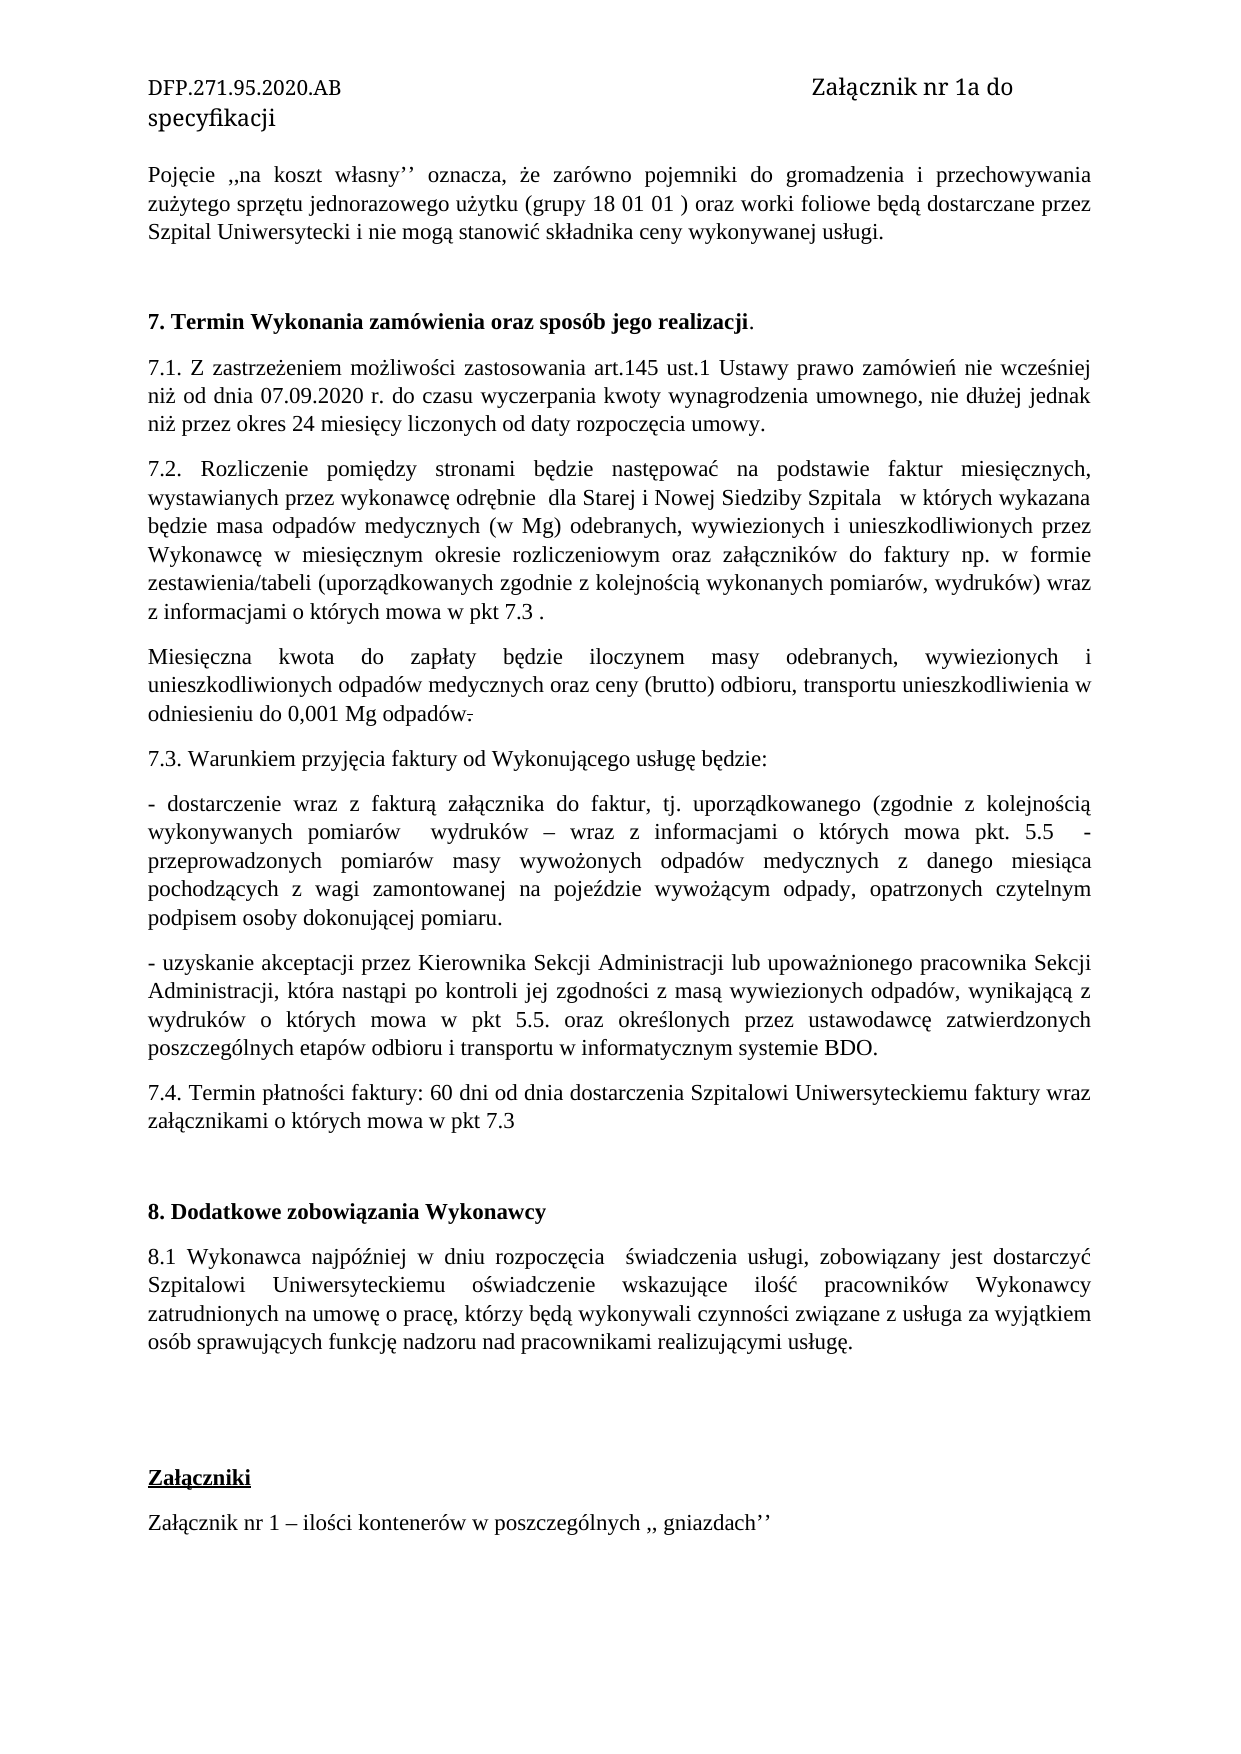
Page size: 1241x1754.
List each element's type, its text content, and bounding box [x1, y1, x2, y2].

text Załącznik nr 1 – ilości kontenerów w poszczególnych ,, gniazdach’’ [148, 1509, 1093, 1535]
text Pojęcie ,,na koszt własny’’ oznacza, że zarówno pojemniki do gromadzenia i przechowywania zużytego sprzętu jednorazowego użytku (grupy 18 01 01 ) oraz worki foliowe będą dostarczane przez Szpital Uniwersytecki i nie mogą stanowić składnika ceny wykonywanej usługi. [148, 161, 1093, 244]
text - dostarczenie wraz z fakturą załącznika do faktur, tj. uporządkowanego (zgodnie z kolejnością wykonywanych pomiarów wydruków – wraz z informacjami o których mowa pkt. 5.5 -przeprowadzonych pomiarów masy wywożonych odpadów medycznych z danego miesiąca pochodzących z wagi zamontowanej na pojeździe wywożącym odpady, opatrzonych czytelnym podpisem osoby dokonującej pomiaru. [148, 790, 1093, 930]
text Miesięczna kwota do zapłaty będzie iloczynem masy odebranych, wywiezionych i unieszkodliwionych odpadów medycznych oraz ceny (brutto) odbioru, transportu unieszkodliwienia w odniesieniu do 0,001 Mg odpadów. [148, 643, 1093, 726]
text 7.4. Termin płatności faktury: 60 dni od dnia dostarczenia Szpitalowi Uniwersyteckiemu faktury wraz załącznikami o których mowa w pkt 7.3 [148, 1079, 1093, 1134]
text 8.1 Wykonawca najpóźniej w dniu rozpoczęcia świadczenia usługi, zobowiązany jest dostarczyć Szpitalowi Uniwersyteckiemu oświadczenie wskazujące ilość pracowników Wykonawcy zatrudnionych na umowę o pracę, którzy będą wykonywali czynności związane z usługa za wyjątkiem osób sprawujących funkcję nadzoru nad pracownikami realizującymi usługę. [148, 1243, 1093, 1354]
text Załączniki [148, 1463, 1093, 1490]
text 7.2. Rozliczenie pomiędzy stronami będzie następować na podstawie faktur miesięcznych, wystawianych przez wykonawcę odrębnie dla Starej i Nowej Siedziby Szpitala w których wykazana będzie masa odpadów medycznych (w Mg) odebranych, wywiezionych i unieszkodliwionych przez Wykonawcę w miesięcznym okresie rozliczeniowym oraz załączników do faktury np. w formie zestawienia/tabeli (uporządkowanych zgodnie z kolejnością wykonanych pomiarów, wydruków) wraz z informacjami o których mowa w pkt 7.3 . [148, 456, 1093, 624]
text - uzyskanie akceptacji przez Kierownika Sekcji Administracji lub upoważnionego pracownika Sekcji Administracji, która nastąpi po kontroli jej zgodności z masą wywiezionych odpadów, wynikającą z wydruków o których mowa w pkt 5.5. oraz określonych przez ustawodawcę zatwierdzonych poszczególnych etapów odbioru i transportu w informatycznym systemie BDO. [148, 949, 1093, 1060]
text 8. Dodatkowe zobowiązania Wykonawcy [148, 1198, 1093, 1224]
text 7. Termin Wykonania zamówienia oraz sposób jego realizacji. [148, 308, 1093, 335]
text 7.1. Z zastrzeżeniem możliwości zastosowania art.145 ust.1 Ustawy prawo zamówień nie wcześniej niż od dnia 07.09.2020 r. do czasu wyczerpania kwoty wynagrodzenia umownego, nie dłużej jednak niż przez okres 24 miesięcy liczonych od daty rozpoczęcia umowy. [148, 353, 1093, 437]
text 7.3. Warunkiem przyjęcia faktury od Wykonującego usługę będzie: [148, 745, 1093, 771]
